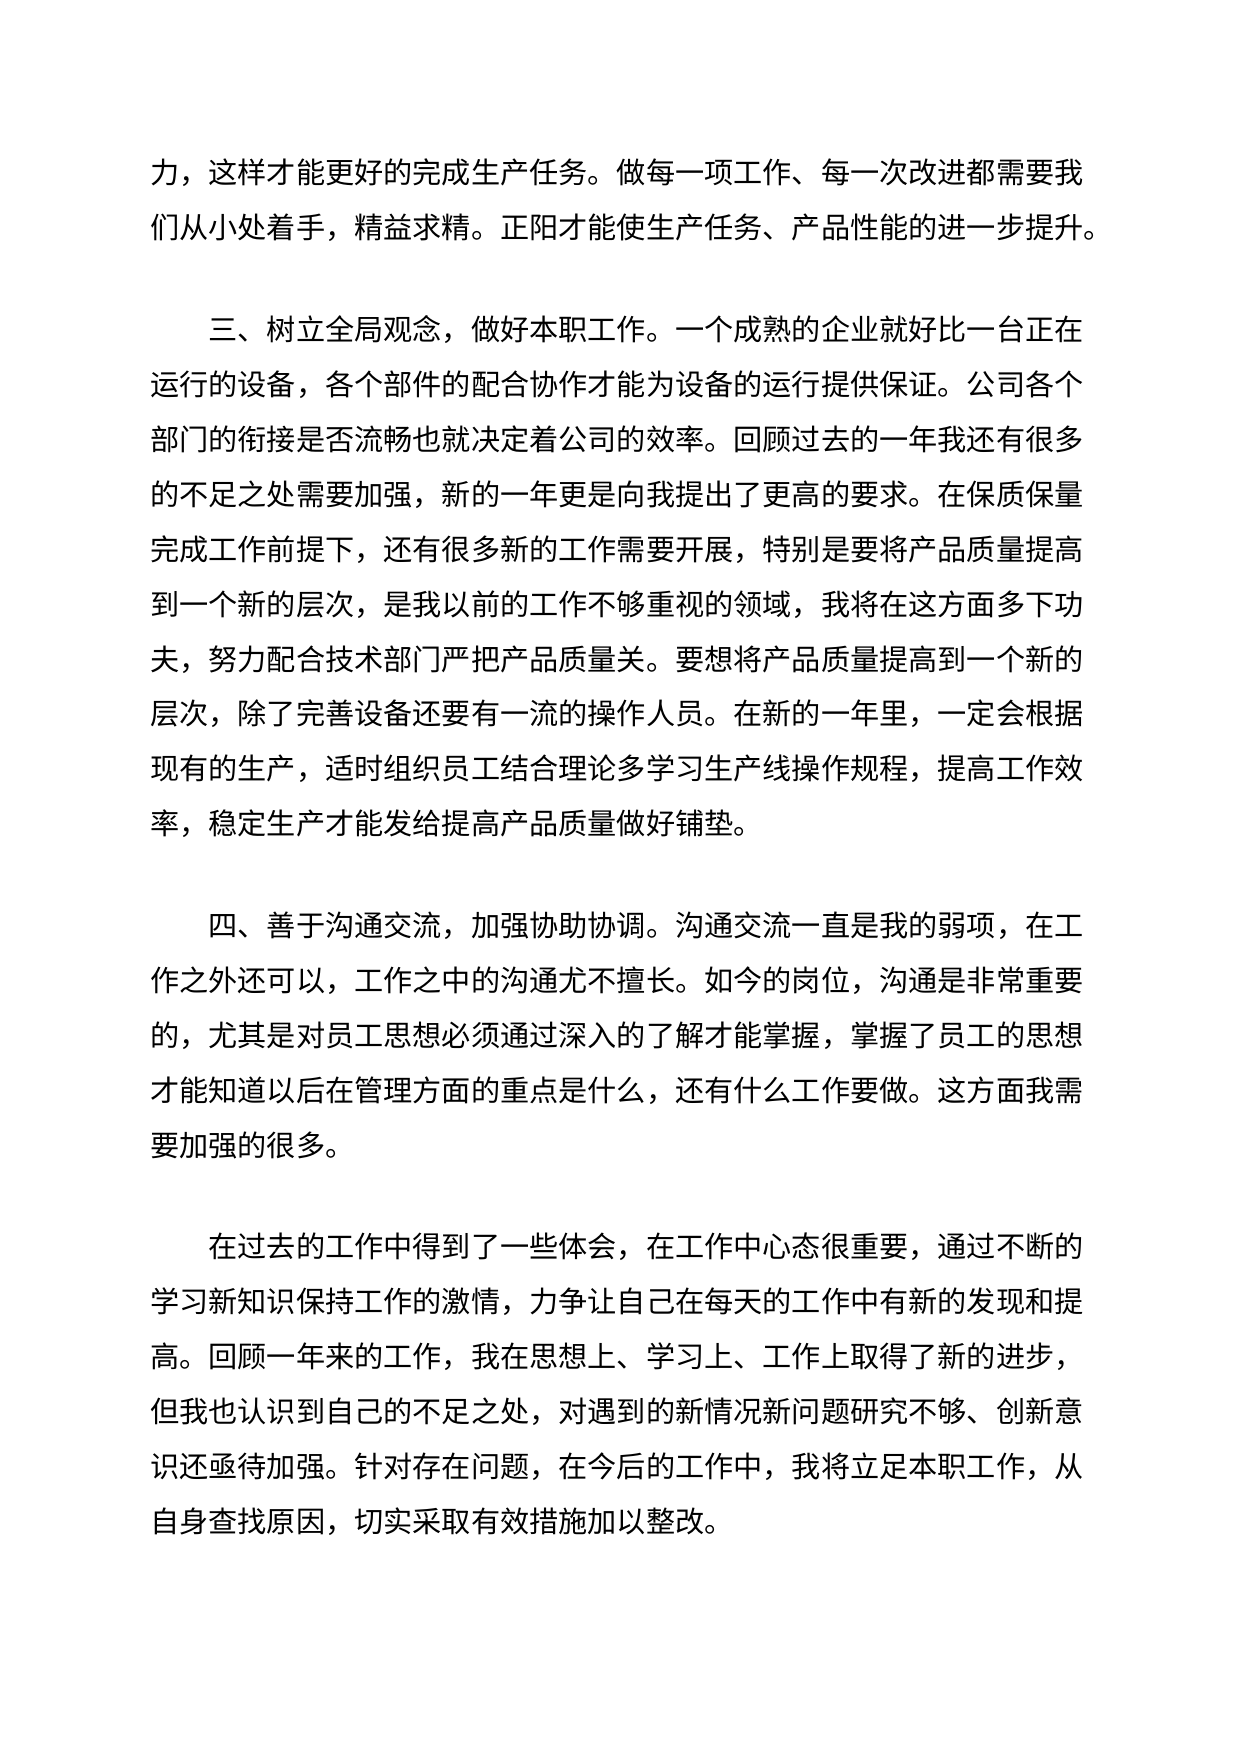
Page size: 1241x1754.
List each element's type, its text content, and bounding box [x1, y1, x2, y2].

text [150, 150, 1090, 247]
text 在过去的工作中得到了一些体会，在工作中心态很重要，通过不断的学习新知识保持工作的激情，力争让自己在每天的工作中有新的发现和提高。回顾一年来的工作，我在思想上、学习上、工作上取得了新的进步，但我也认识到自己的不足之处，对遇到的新情况新问题研究不够、创新意识还亟待加强。针对存在问题，在今后的工作中，我将立足本职工作，从自身查找原因，切实采取有效措施加以整改。 [150, 1224, 1090, 1541]
text 三、树立全局观念，做好本职工作。一个成熟的企业就好比一台正在运行的设备，各个部件的配合协作才能为设备的运行提供保证。公司各个部门的衔接是否流畅也就决定着公司的效率。回顾过去的一年我还有很多的不足之处需要加强，新的一年更是向我提出了更高的要求。在保质保量完成工作前提下，还有很多新的工作需要开展，特别是要将产品质量提高到一个新的层次，是我以前的工作不够重视的领域，我将在这方面多下功夫，努力配合技术部门严把产品质量关。要想将产品质量提高到一个新的层次，除了完善设备还要有一流的操作人员。在新的一年里，一定会根据现有的生产，适时组织员工结合理论多学习生产线操作规程，提高工作效率，稳定生产才能发给提高产品质量做好铺垫。 [150, 307, 1090, 843]
text 四、善于沟通交流，加强协助协调。沟通交流一直是我的弱项，在工作之外还可以，工作之中的沟通尤不擅长。如今的岗位，沟通是非常重要的，尤其是对员工思想必须通过深入的了解才能掌握，掌握了员工的思想才能知道以后在管理方面的重点是什么，还有什么工作要做。这方面我需要加强的很多。 [150, 902, 1090, 1164]
